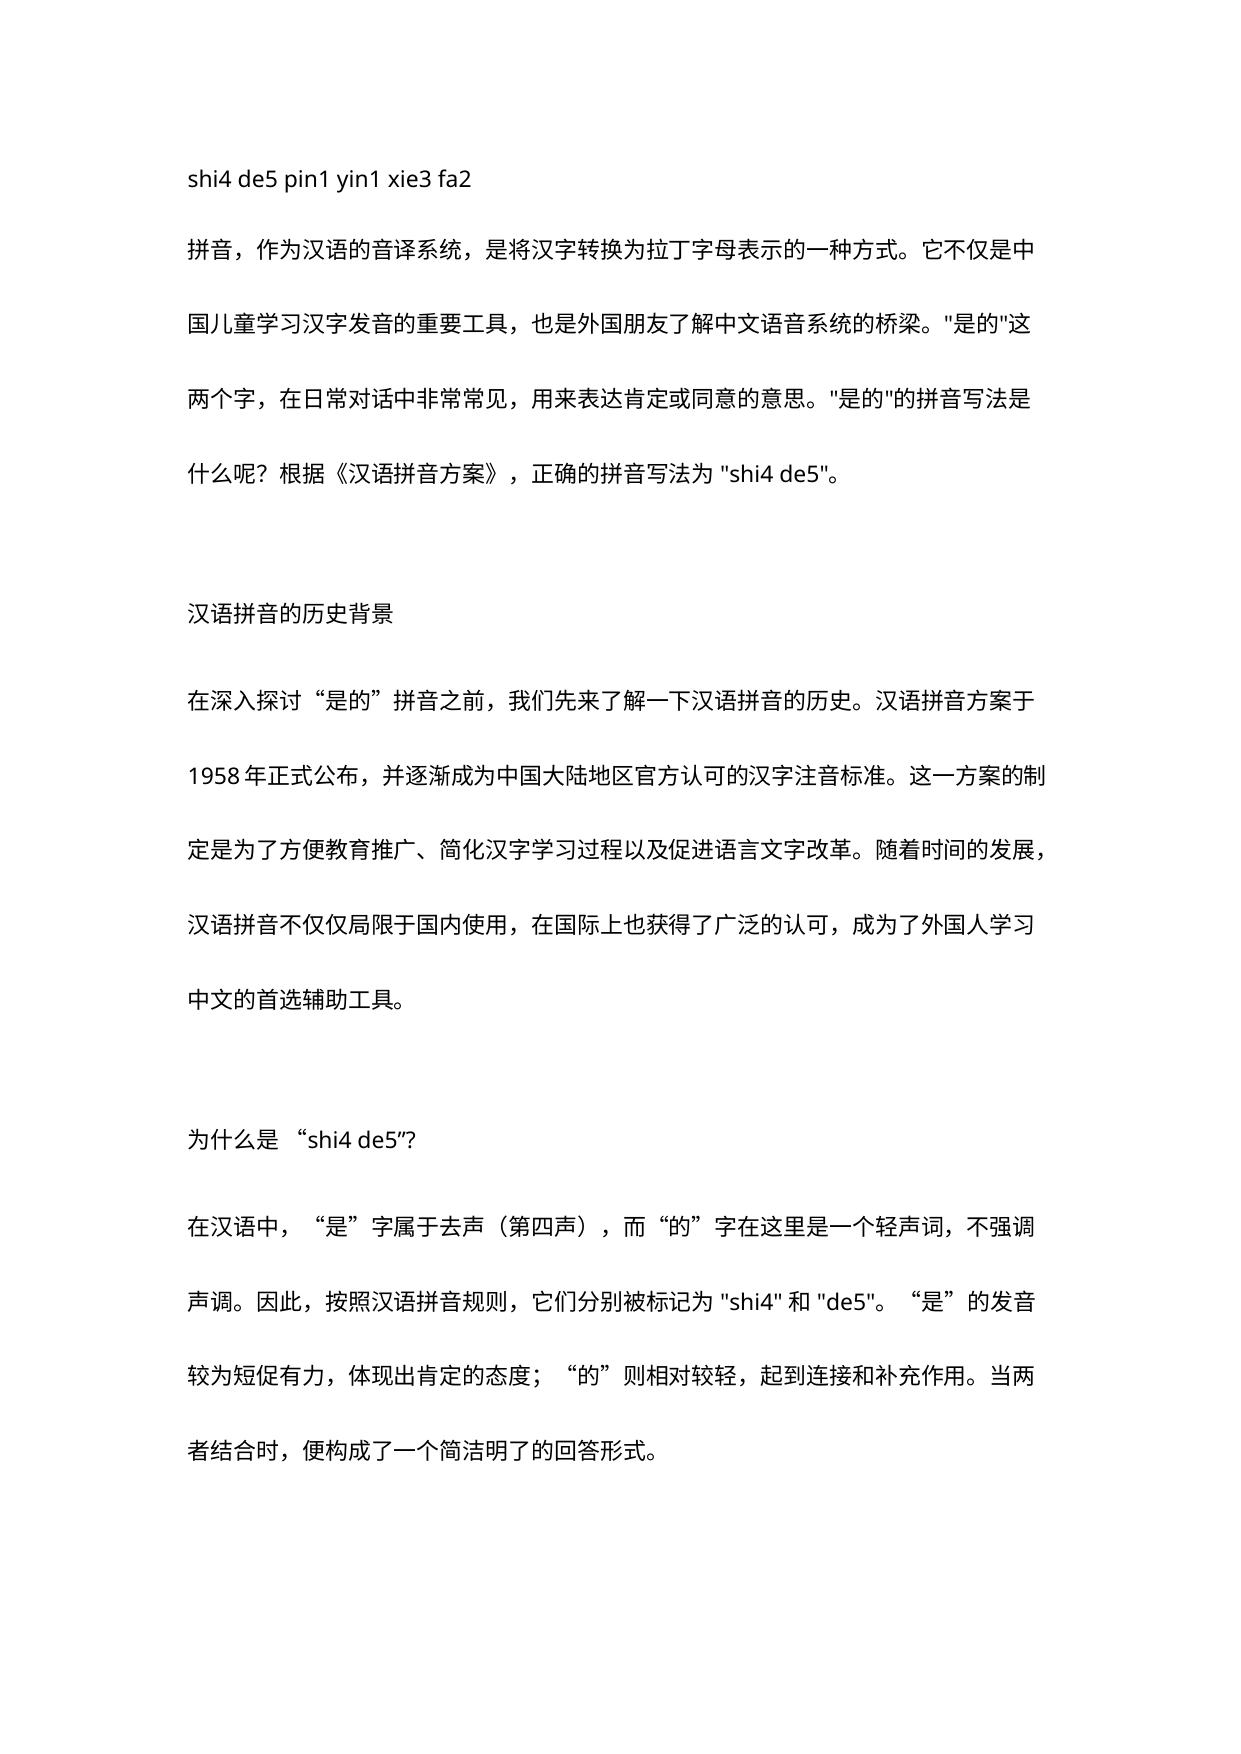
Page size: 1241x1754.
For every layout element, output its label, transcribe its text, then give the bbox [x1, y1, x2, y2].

text 在汉语中，“是”字属于去声（第四声），而“的”字在这里是一个轻声词，不强调声调。因此，按照汉语拼音规则，它们分别被标记为 "shi4" 和 "de5"。“是”的发音较为短促有力，体现出肯定的态度；“的”则相对较轻，起到连接和补充作用。当两者结合时，便构成了一个简洁明了的回答形式。 [187, 1193, 1053, 1482]
text 为什么是 “shi4 de5”? [187, 1106, 1053, 1171]
text shi4 de5 pin1 yin1 xie3 fa2 [187, 162, 1053, 194]
text 拼音，作为汉语的音译系统，是将汉字转换为拉丁字母表示的一种方式。它不仅是中国儿童学习汉字发音的重要工具，也是外国朋友了解中文语音系统的桥梁。"是的"这两个字，在日常对话中非常常见，用来表达肯定或同意的意思。"是的"的拼音写法是什么呢？根据《汉语拼音方案》，正确的拼音写法为 "shi4 de5"。 [187, 216, 1053, 505]
text 在深入探讨“是的”拼音之前，我们先来了解一下汉语拼音的历史。汉语拼音方案于1958年正式公布，并逐渐成为中国大陆地区官方认可的汉字注音标准。这一方案的制定是为了方便教育推广、简化汉字学习过程以及促进语言文字改革。随着时间的发展，汉语拼音不仅仅局限于国内使用，在国际上也获得了广泛的认可，成为了外国人学习中文的首选辅助工具。 [187, 667, 1053, 1031]
text 汉语拼音的历史背景 [187, 580, 1053, 645]
